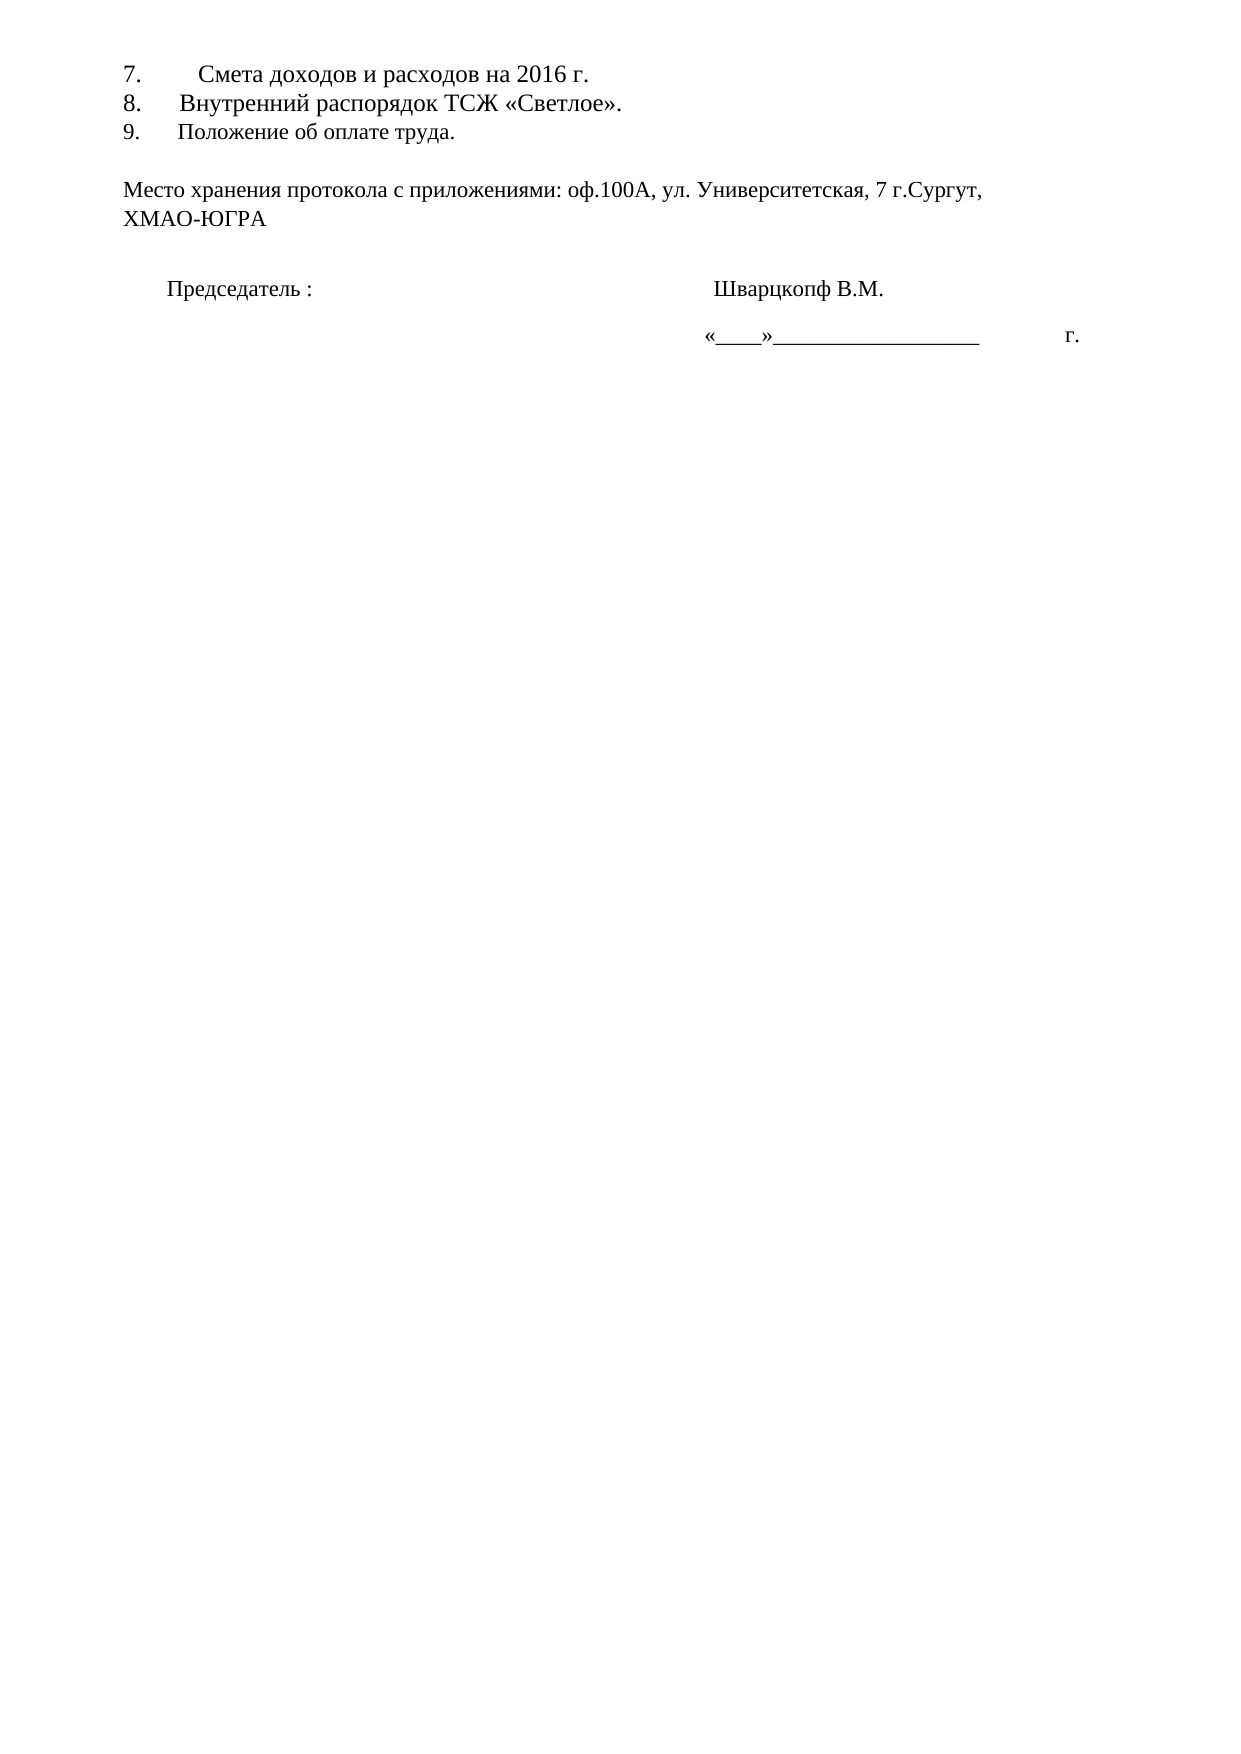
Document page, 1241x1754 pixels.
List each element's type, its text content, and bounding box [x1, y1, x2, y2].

text Председатель : Шварцкопф В.М. [131, 278, 1120, 301]
list Смета доходов и расходов на 2016 г. [123, 59, 1120, 88]
list Положение об оплате труда. [123, 117, 1051, 146]
text Место хранения протокола с приложениями: оф.100А, ул. Университетская, 7 г.Сургут, ХМАО-ЮГРА [123, 174, 1051, 232]
list Внутренний распорядок ТСЖ «Светлое». [123, 88, 1120, 117]
text «____»__________________ г. [131, 324, 1120, 347]
